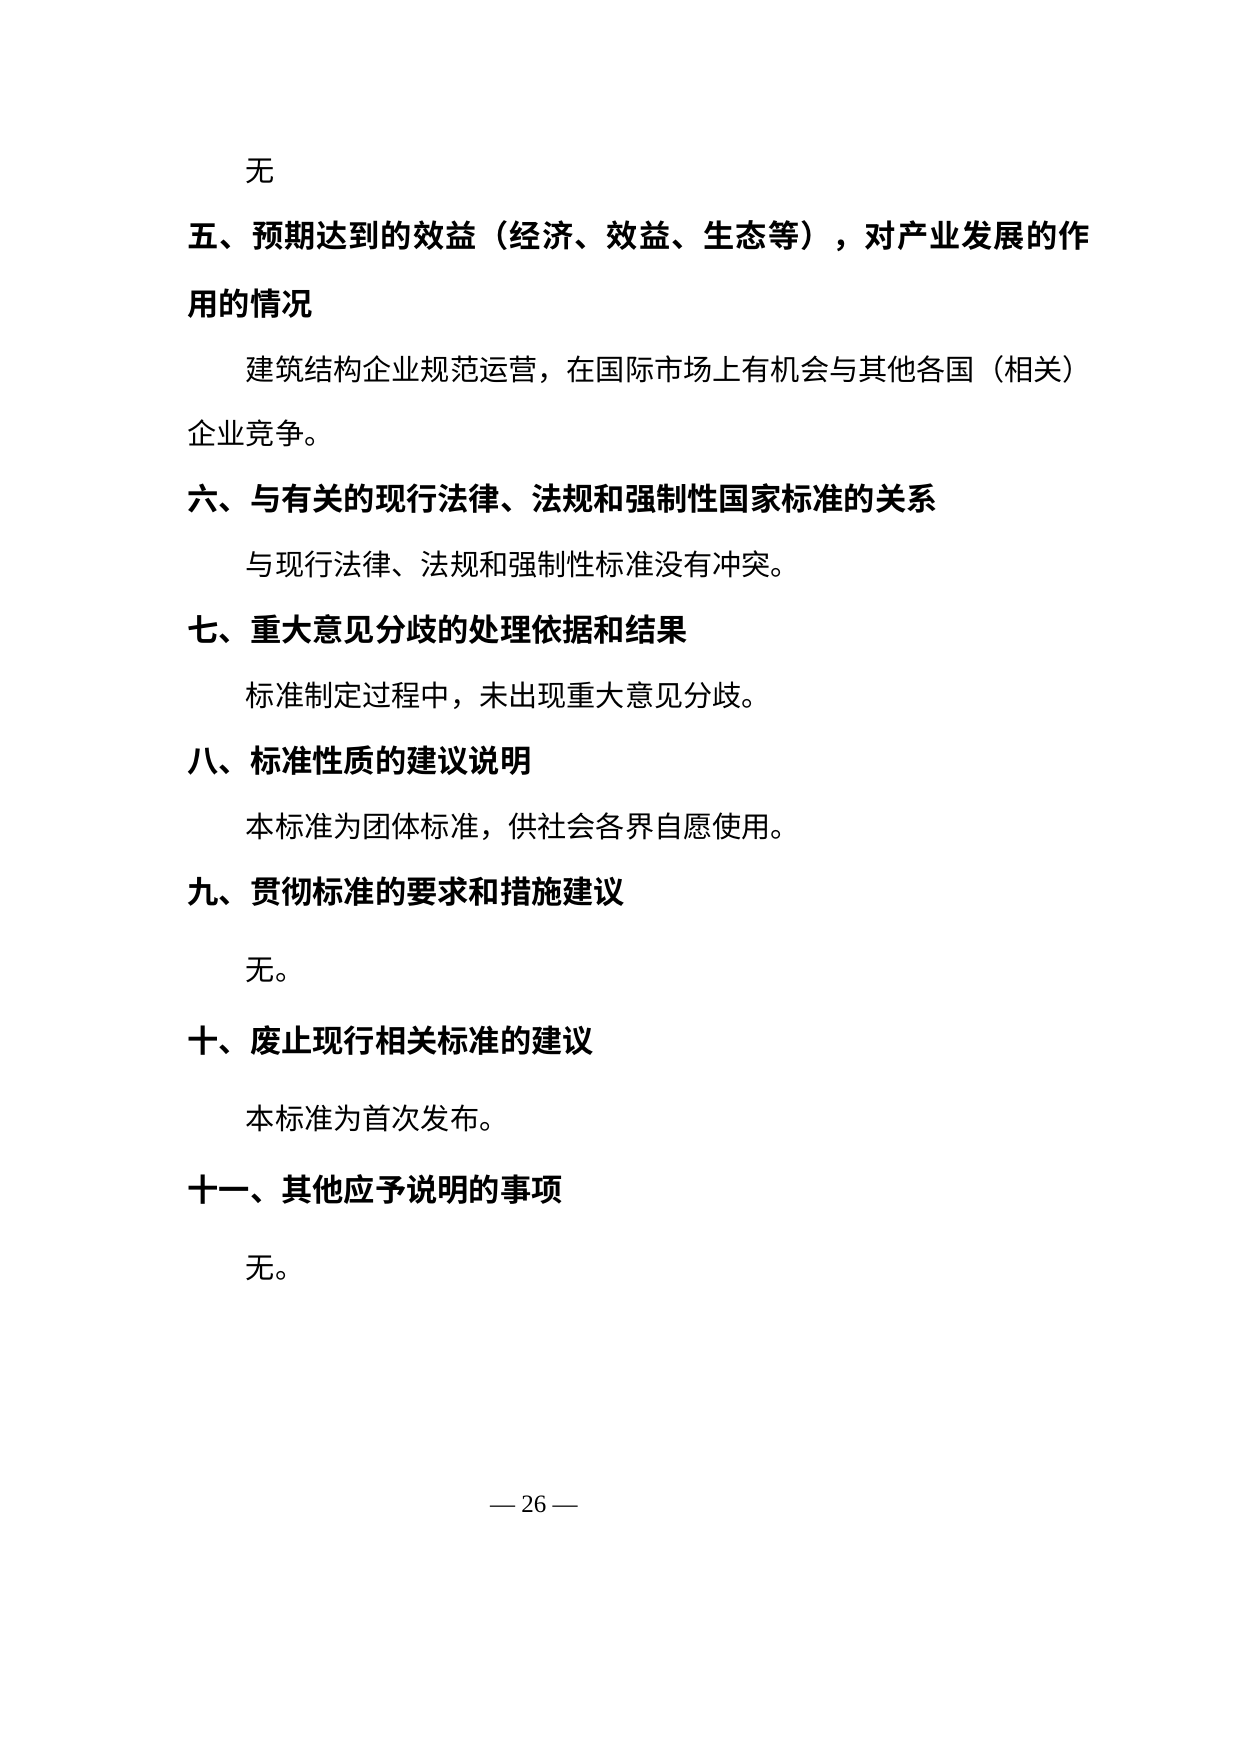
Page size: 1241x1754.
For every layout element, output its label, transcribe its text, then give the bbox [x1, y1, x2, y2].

list 九、贯彻标准的要求和措施建议 [187, 867, 1092, 913]
list 标准制定过程中，未出现重大意见分歧。 [187, 673, 1092, 715]
list 五、预期达到的效益（经济、效益、生态等），对产业发展的作用的情况 [187, 211, 1092, 324]
text 本标准为首次发布。 [187, 1084, 1092, 1141]
list 与现行法律、法规和强制性标准没有冲突。 [187, 541, 1092, 584]
text 六、与有关的现行法律、法规和强制性国家标准的关系 [187, 474, 1092, 519]
text 无。 [187, 1233, 1092, 1289]
list 七、重大意见分歧的处理依据和结果 [187, 605, 1092, 650]
list 八、标准性质的建议说明 [187, 736, 1092, 781]
text 无。 [187, 935, 1092, 991]
text 无 [187, 148, 1092, 190]
list 本标准为团体标准，供社会各界自愿使用。 [187, 804, 1092, 846]
list 十、废止现行相关标准的建议 [187, 1016, 1092, 1062]
list 十一、其他应予说明的事项 [187, 1166, 1092, 1211]
text 建筑结构企业规范运营，在国际市场上有机会与其他各国（相关）企业竞争。 [187, 347, 1092, 452]
